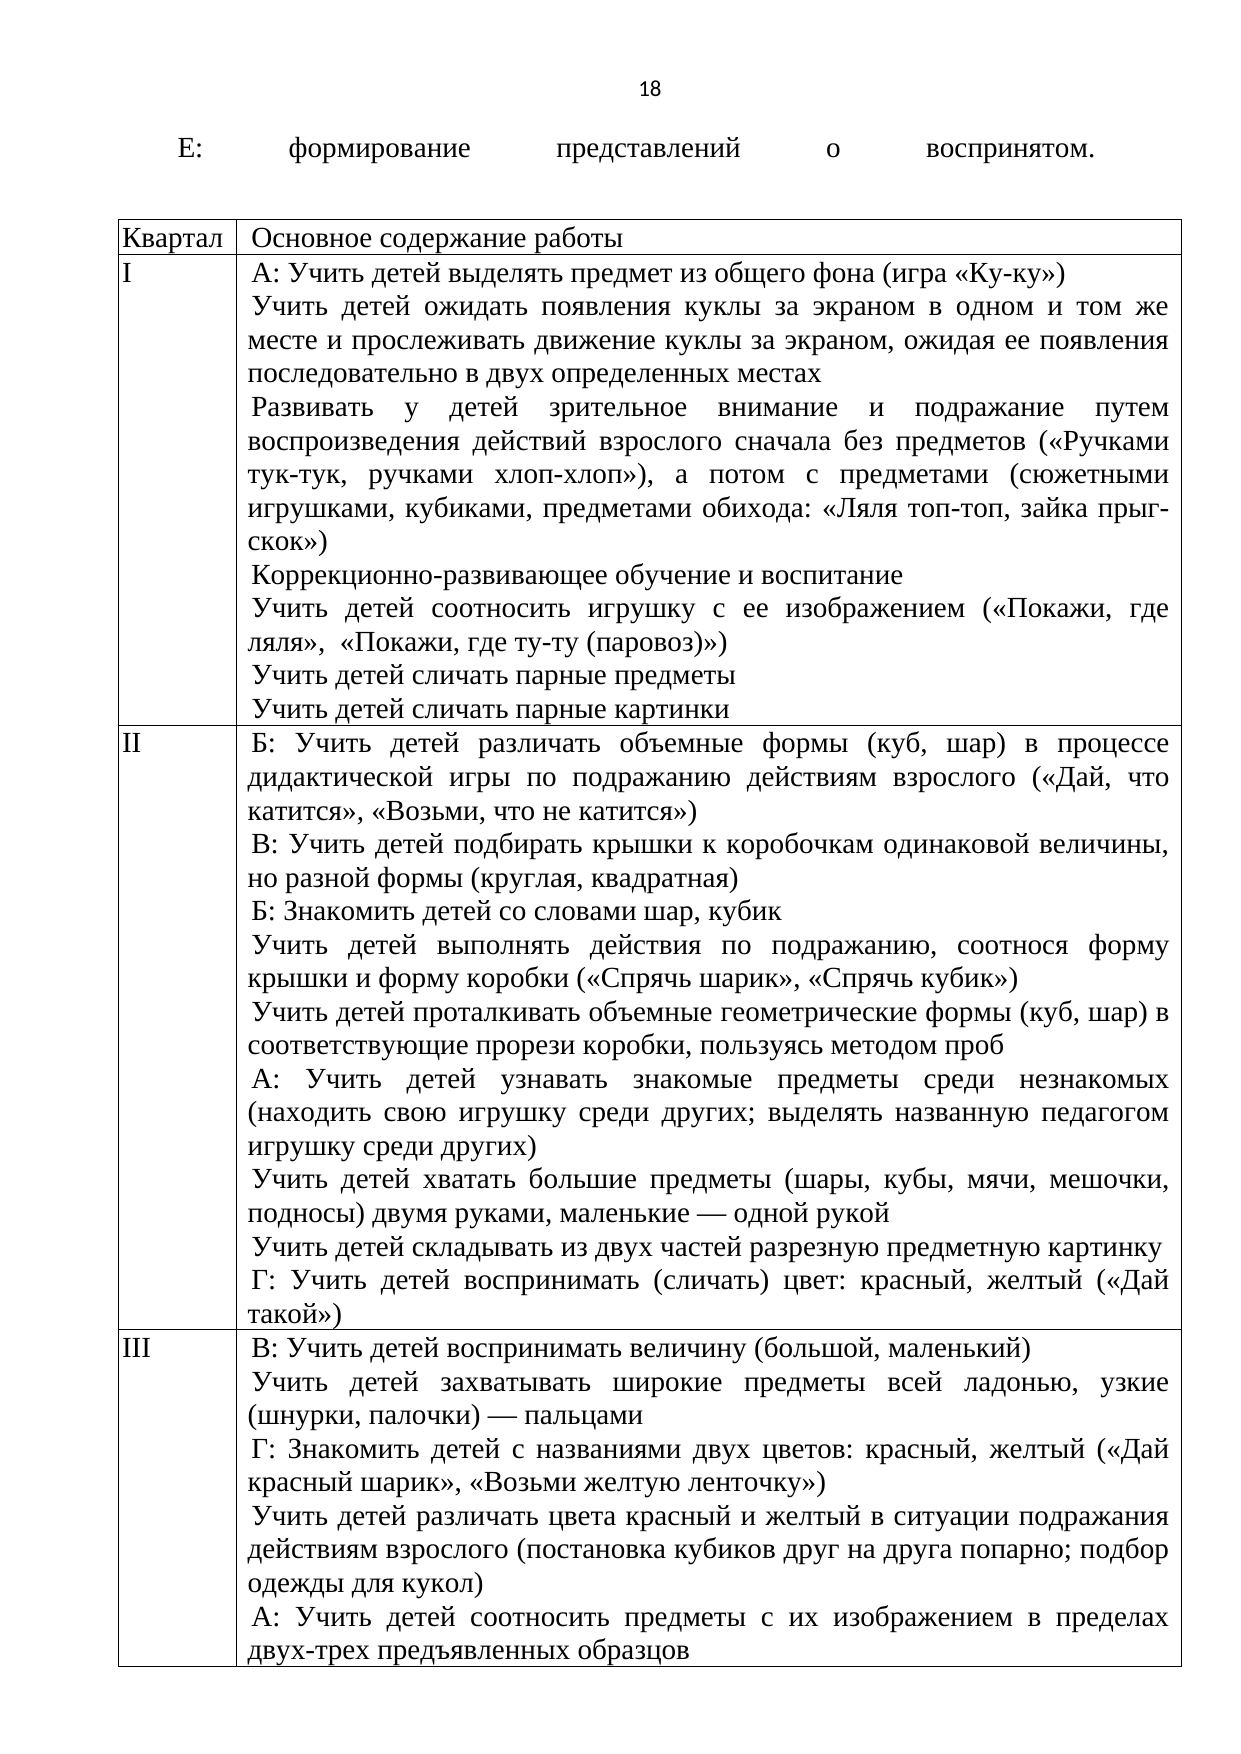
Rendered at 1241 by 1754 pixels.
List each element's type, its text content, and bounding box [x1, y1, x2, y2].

table_header Основное содержание работы [237, 220, 1181, 254]
table_cell III [119, 1330, 236, 1666]
table_cell II [119, 726, 236, 1329]
table_header Квартал [119, 220, 236, 254]
table_cell I [119, 255, 236, 724]
table_cell Б: Учить детей различать объемные формы (куб, шар) в процессе дидактической игры по подражанию действиям взрослого («Дай, что катится», «Возьми, что не катится») В: Учить детей подбирать крышки к коробочкам одинаковой величины, но разной формы (круглая, квадратная) Б: Знакомить детей со словами шар, кубик Учить детей выполнять действия по подражанию, соотнося форму крышки и форму коробки («Спрячь шарик», «Спрячь кубик») Учить детей проталкивать объемные геометрические формы (куб, шар) в соответствующие прорези коробки, пользуясь методом проб А: Учить детей узнавать знакомые предметы среди незнакомых (находить свою игрушку среди других; выделять названную педагогом игрушку среди других) Учить детей хватать большие предметы (шары, кубы, мячи, мешочки, подносы) двумя руками, маленькие — одной рукой Учить детей складывать из двух частей разрезную предметную картинку Г: Учить детей воспринимать (сличать) цвет: красный, желтый («Дай такой») [237, 726, 1181, 1329]
text Е: формирование представлений о воспринятом. [118, 130, 1181, 205]
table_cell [237, 1330, 1181, 1666]
table_cell А: Учить детей выделять предмет из общего фона (игра «Ку-ку») Учить детей ожидать появления куклы за экраном в одном и том же месте и прослеживать движение куклы за экраном, ожидая ее появления последовательно в двух определенных местах Развивать у детей зрительное внимание и подражание путем воспроизведения действий взрослого сначала без предметов («Ручками тук-тук, ручками хлоп-хлоп»), а потом с предметами (сюжетными игрушками, кубиками, предметами обихода: «Ляля топ-топ, зайка прыг-скок») Коррекционно-развивающее обучение и воспитание Учить детей соотносить игрушку с ее изображением («Покажи, где ляля», «Покажи, где ту-ту (паровоз)») Учить детей сличать парные предметы Учить детей сличать парные картинки [237, 255, 1181, 724]
